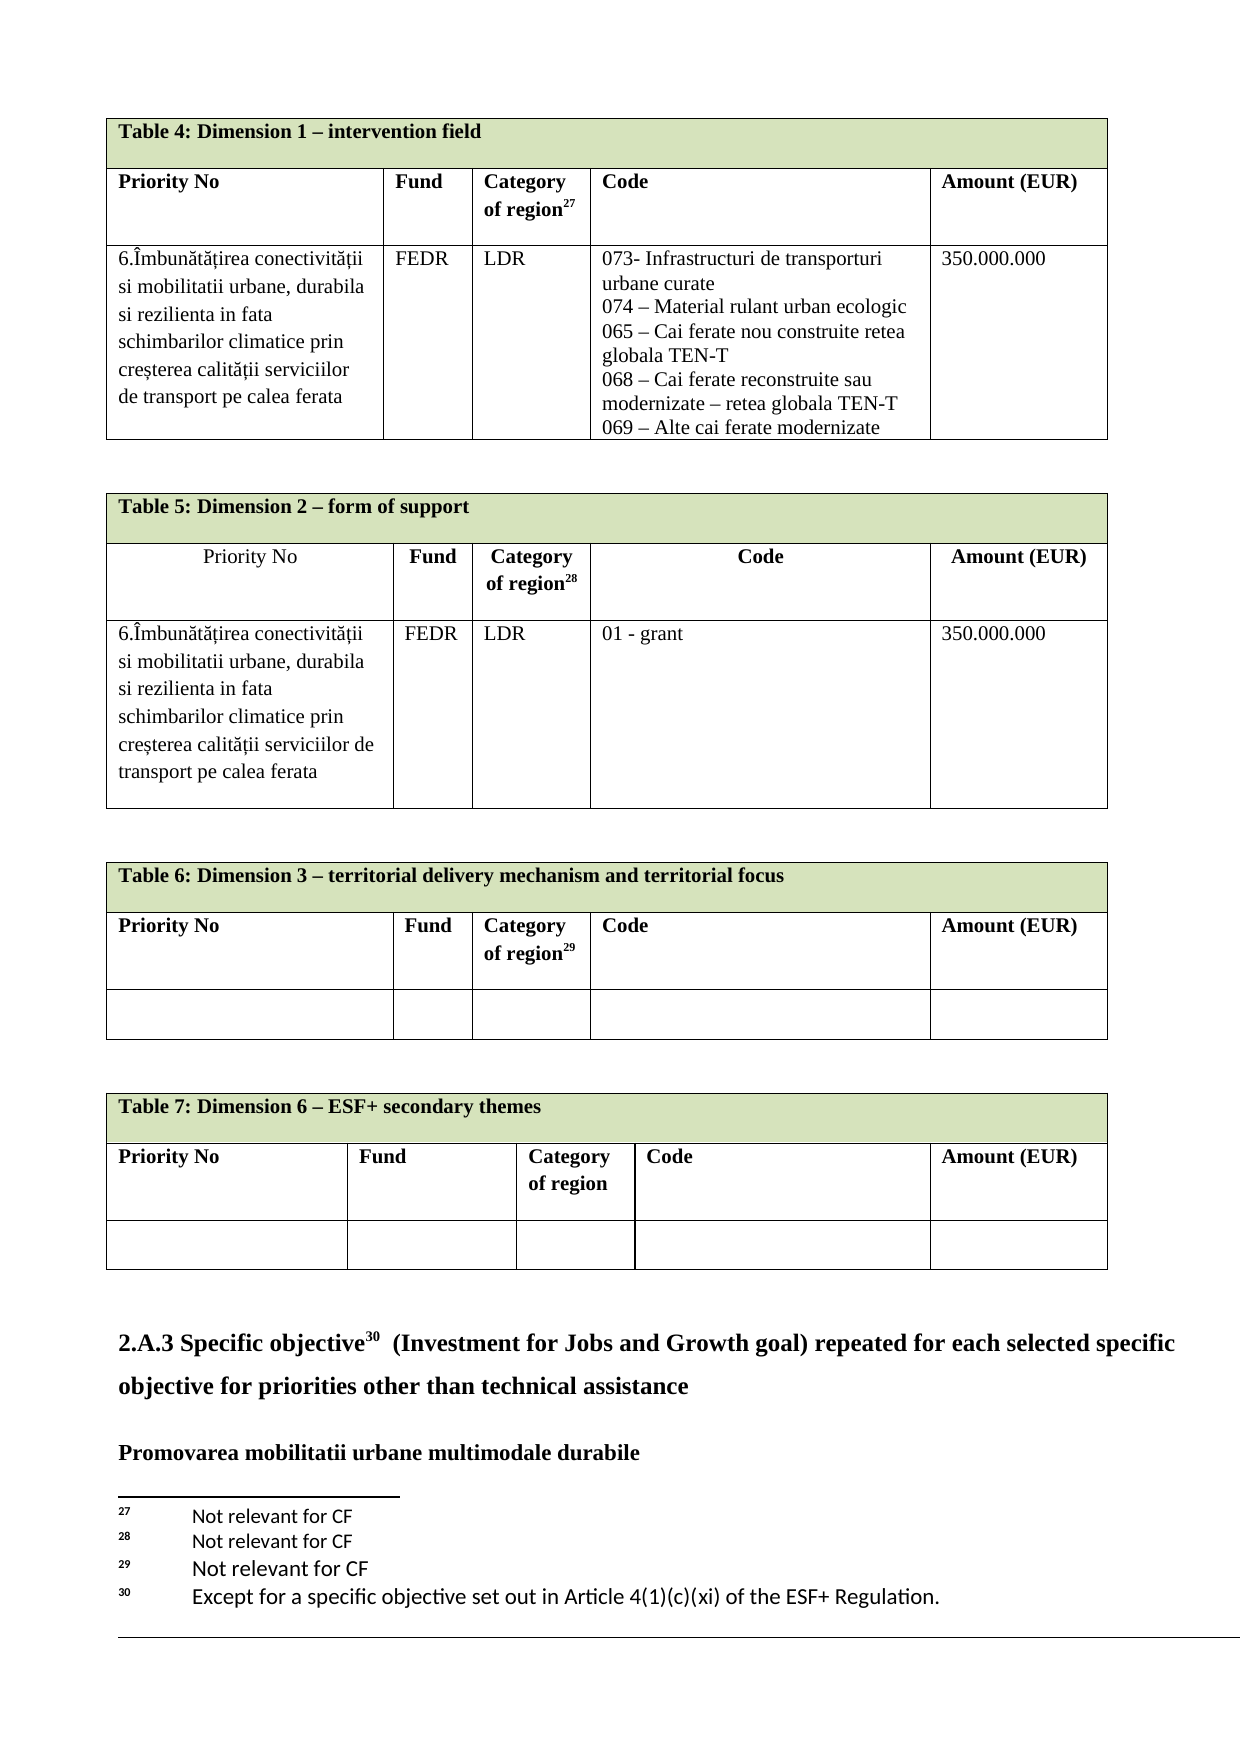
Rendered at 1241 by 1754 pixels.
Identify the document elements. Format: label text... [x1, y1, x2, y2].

table_header Table 4: Dimension 1 – intervention field [107, 119, 1107, 168]
table_cell Category of region [473, 544, 590, 620]
table_cell Code [591, 169, 930, 245]
table_cell 01 - grant [591, 621, 930, 808]
table_cell Priority No [107, 1144, 347, 1220]
table_cell [517, 1221, 634, 1269]
table_cell [348, 1221, 516, 1269]
table_cell Code [636, 1144, 930, 1220]
table_header Table 6: Dimension 3 – territorial delivery mechanism and territorial focus [107, 863, 1107, 912]
table_cell 350.000.000 [931, 246, 1107, 439]
table_cell 350.000.000 [931, 621, 1107, 808]
table_cell Code [591, 913, 930, 989]
table_cell Amount (EUR) [931, 1144, 1107, 1220]
table_header Table 5: Dimension 2 – form of support [107, 494, 1107, 543]
table_cell Category of region [473, 913, 590, 989]
text 2.A.3 Specific objective (Investment for Jobs and Growth goal) repeated for each selected specific objective for priorities other than technical assistance [118, 1328, 1240, 1399]
table_cell [931, 990, 1107, 1039]
table_cell Amount (EUR) [931, 169, 1107, 245]
table_cell [591, 990, 930, 1039]
table_cell [636, 1221, 930, 1269]
table_cell [394, 990, 472, 1039]
table_cell Fund [384, 169, 472, 245]
table_header Table 7: Dimension 6 – ESF+ secondary themes [107, 1094, 1107, 1142]
table_cell Amount (EUR) [931, 913, 1107, 989]
table_cell LDR [473, 621, 590, 808]
table_cell [107, 990, 393, 1039]
table_cell 6.Îmbunătățirea conectivității si mobilitatii urbane, durabila si rezilienta in fata schimbarilor climatice prin creșterea calității serviciilor de transport pe calea ferata [107, 621, 393, 808]
table_cell [931, 1221, 1107, 1269]
table_cell Priority No [107, 169, 383, 245]
table_cell Priority No [107, 913, 393, 989]
table_cell FEDR [384, 246, 472, 439]
table_cell Fund [394, 913, 472, 989]
table_cell [107, 1221, 347, 1269]
table_cell 6.Îmbunătățirea conectivității si mobilitatii urbane, durabila si rezilienta in fata schimbarilor climatice prin creșterea calității serviciilor de transport pe calea ferata [107, 246, 383, 439]
table_cell Fund [348, 1144, 516, 1220]
table_cell Category of region [473, 169, 590, 245]
table_cell Code [591, 544, 930, 620]
table_cell Amount (EUR) [931, 544, 1107, 620]
table_cell 073- Infrastructuri de transporturi urbane curate 074 – Material rulant urban ecologic 065 – Cai ferate nou construite retea globala TEN-T 068 – Cai ferate reconstruite sau modernizate – retea globala TEN-T 069 – Alte cai ferate modernizate [591, 246, 930, 439]
table_cell LDR [473, 246, 590, 439]
table_cell Priority No [107, 544, 393, 620]
table_cell FEDR [394, 621, 472, 808]
text Promovarea mobilitatii urbane multimodale durabile [118, 1439, 1240, 1465]
table_cell [473, 990, 590, 1039]
table_cell Category of region [517, 1144, 634, 1220]
table_cell Fund [394, 544, 472, 620]
